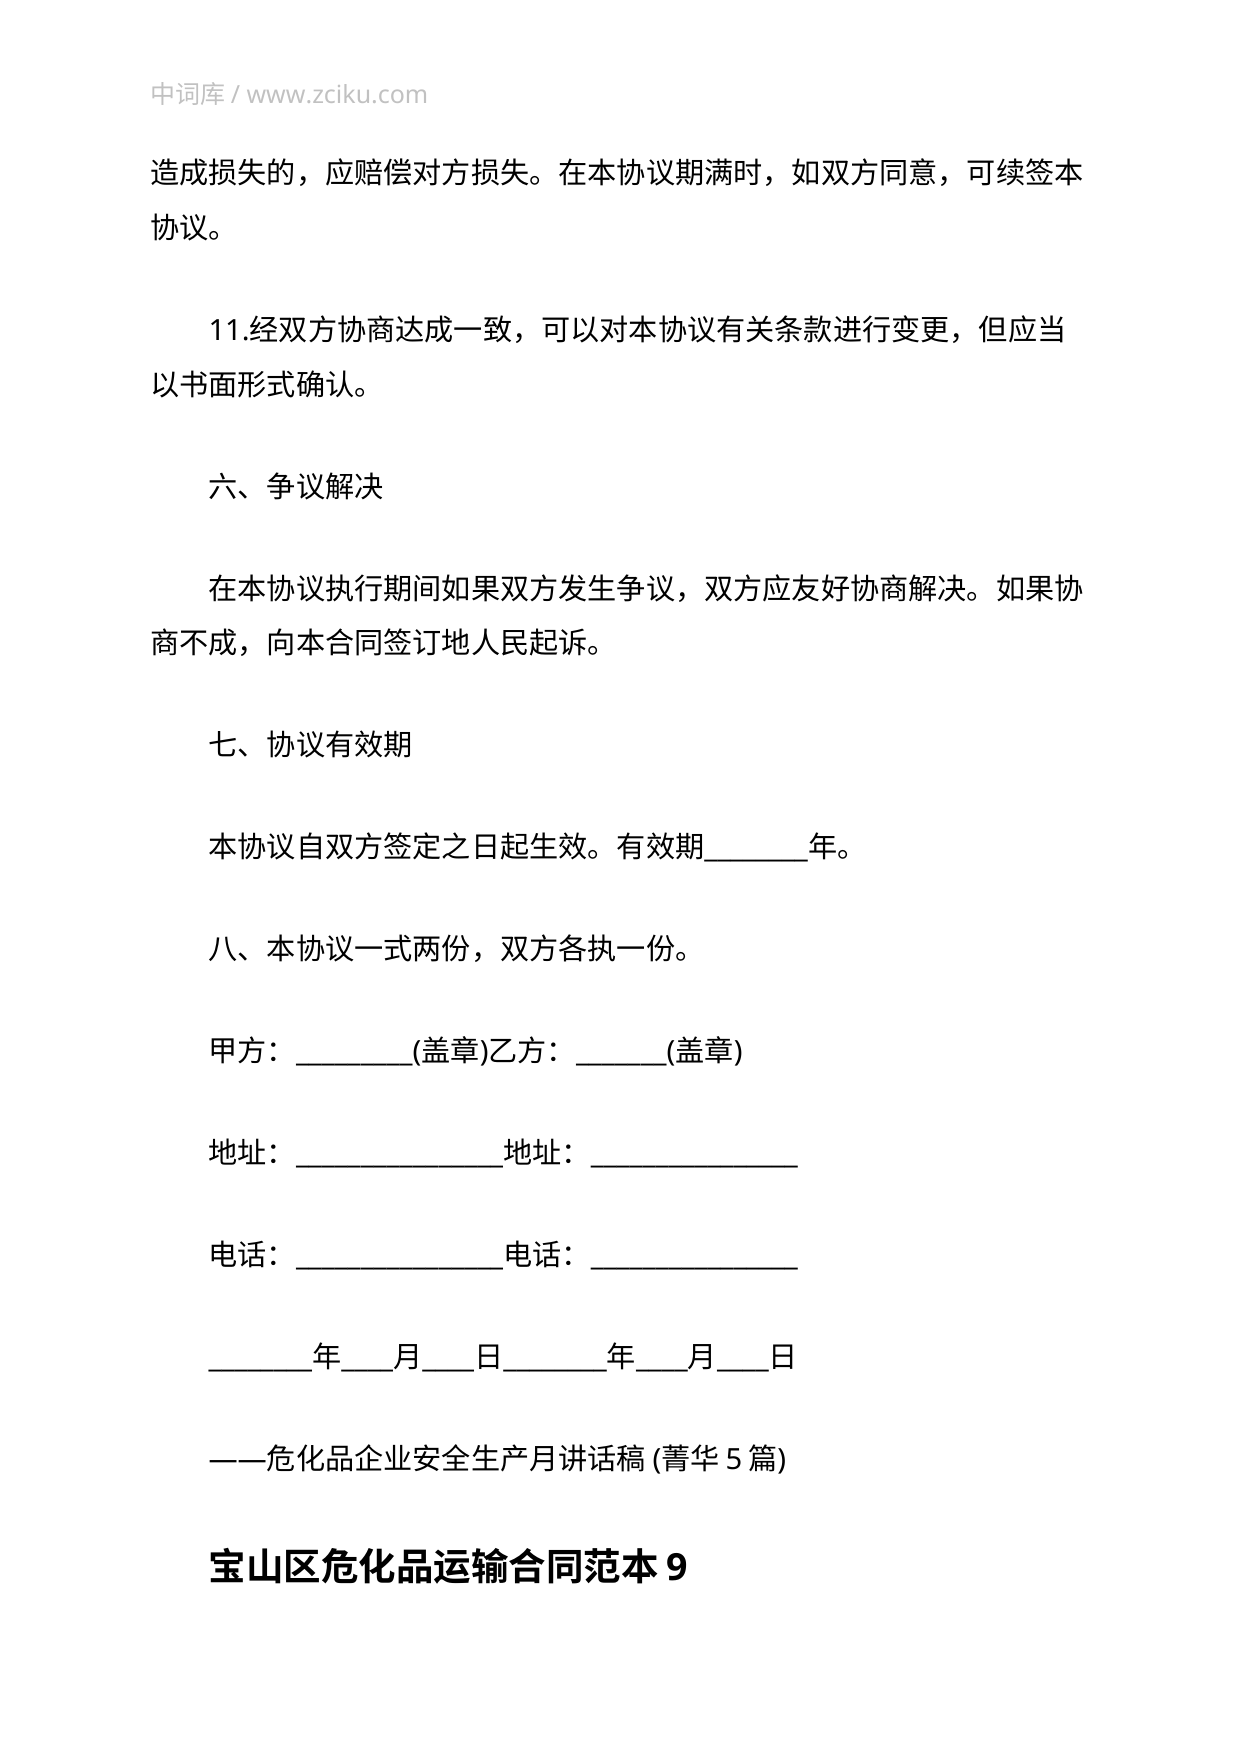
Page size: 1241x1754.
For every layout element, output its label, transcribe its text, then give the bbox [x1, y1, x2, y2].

text 地址：________________地址：________________ [150, 1129, 1090, 1172]
text 六、争议解决 [150, 463, 1090, 506]
text 本协议自双方签定之日起生效。有效期________年。 [150, 824, 1090, 866]
text 电话：________________电话：________________ [150, 1231, 1090, 1274]
text 八、本协议一式两份，双方各执一份。 [150, 926, 1090, 968]
text ——危化品企业安全生产月讲话稿 (菁华5篇) [150, 1435, 1090, 1478]
text 11.经双方协商达成一致，可以对本协议有关条款进行变更，但应当以书面形式确认。 [150, 307, 1090, 404]
text 在本协议执行期间如果双方发生争议，双方应友好协商解决。如果协商不成，向本合同签订地人民起诉。 [150, 565, 1090, 662]
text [150, 150, 1090, 247]
text ________年____月____日________年____月____日 [150, 1333, 1090, 1376]
text 七、协议有效期 [150, 722, 1090, 764]
text 宝山区危化品运输合同范本9 [150, 1537, 1090, 1592]
text 甲方：_________(盖章)乙方：_______(盖章) [150, 1027, 1090, 1070]
